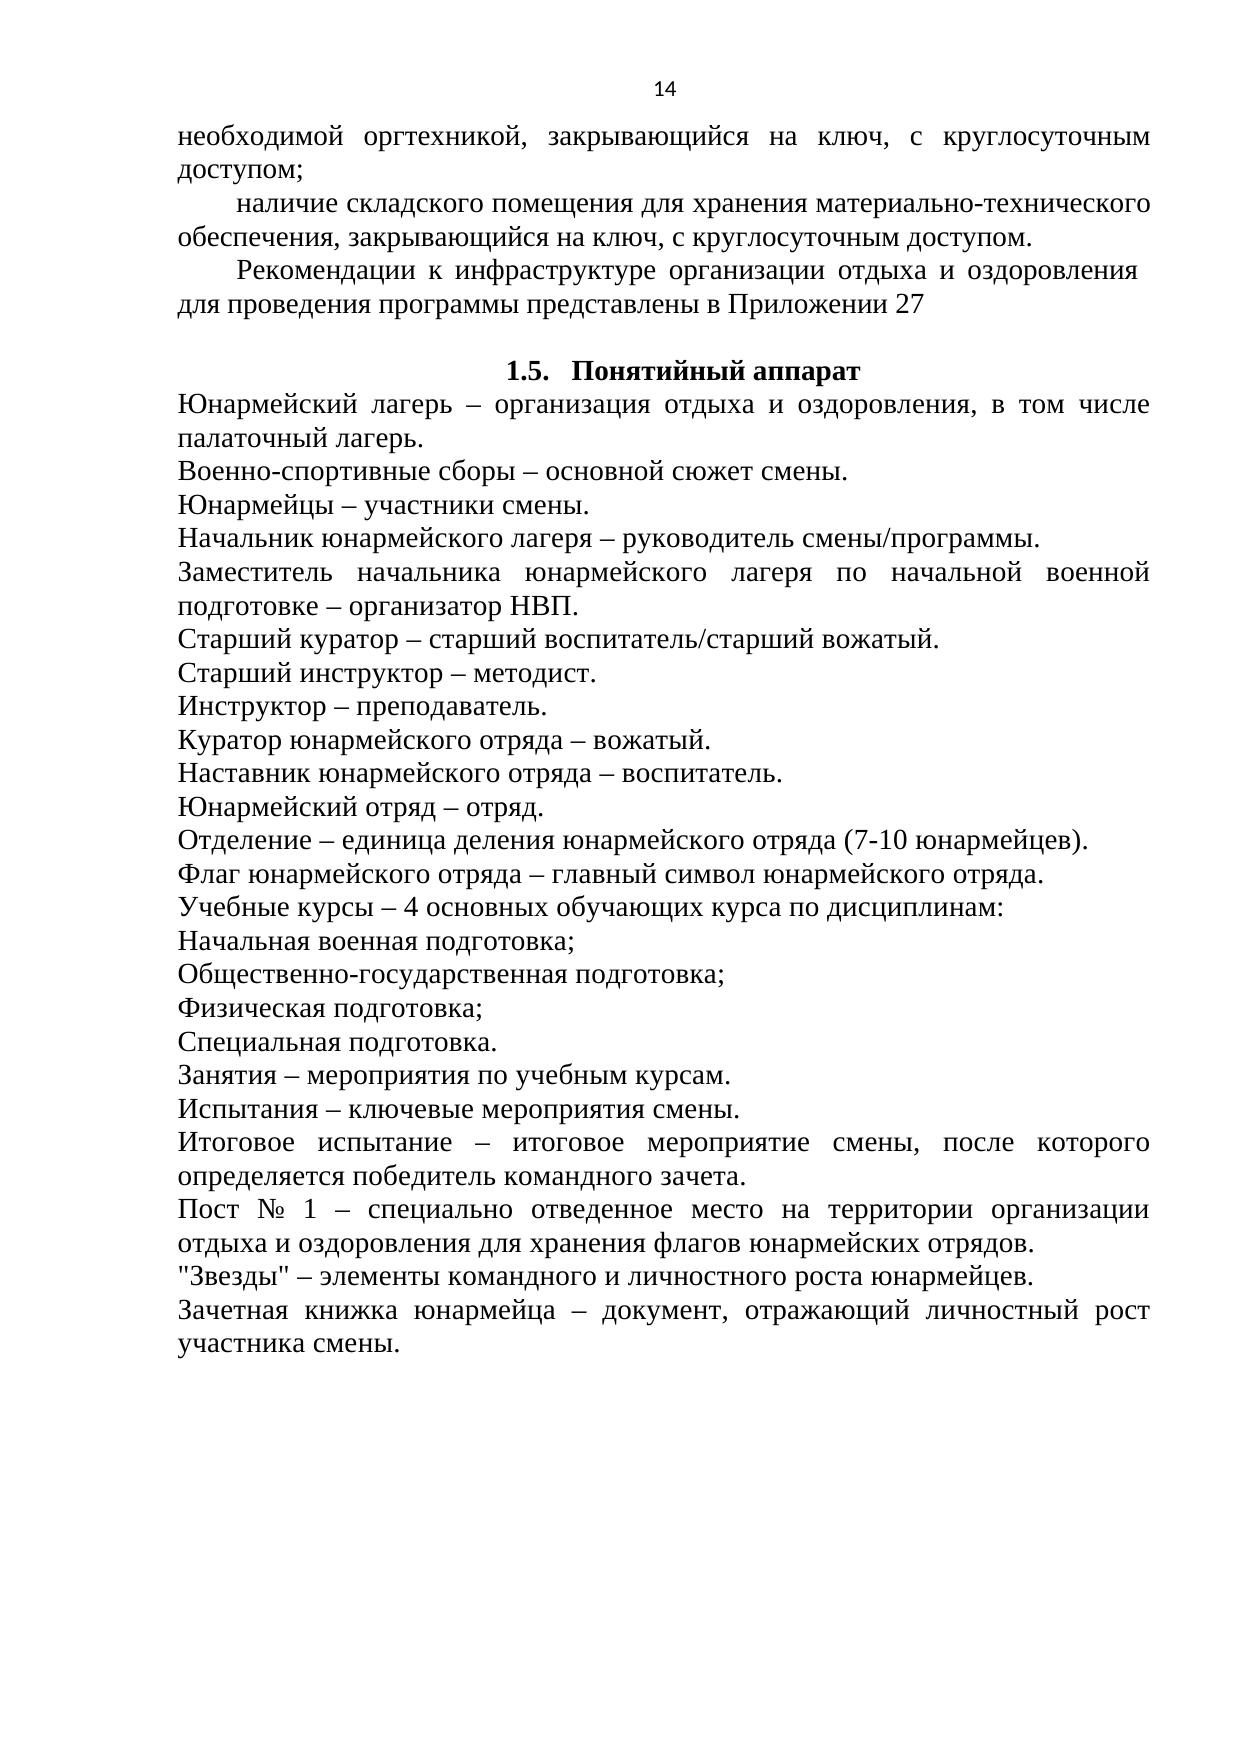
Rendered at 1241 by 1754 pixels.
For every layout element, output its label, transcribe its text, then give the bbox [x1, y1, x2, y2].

text Зачетная книжка юнармейца – документ, отражающий личностный рост участника смены. [177, 1292, 1152, 1359]
text Юнармейцы – участники смены. [177, 487, 1152, 521]
text Инструктор – преподаватель. [177, 688, 1152, 722]
text Отделение – единица деления юнармейского отряда (7-10 юнармейцев). [177, 822, 1152, 856]
text Куратор юнармейского отряда – вожатый. [177, 722, 1152, 755]
text Заместитель начальника юнармейского лагеря по начальной военной подготовке – организатор НВП. [177, 554, 1152, 621]
text "Звезды" – элементы командного и личностного роста юнармейцев. [177, 1258, 1152, 1292]
text Юнармейский отряд – отряд. [177, 789, 1152, 822]
text Военно-спортивные сборы – основной сюжет смены. [177, 453, 1152, 487]
text Физическая подготовка; [177, 990, 1152, 1024]
text Пост № 1 – специально отведенное место на территории организации отдыха и оздоровления для хранения флагов юнармейских отрядов. [177, 1191, 1152, 1258]
text Итоговое испытание – итоговое мероприятие смены, после которого определяется победитель командного зачета. [177, 1124, 1152, 1191]
text Начальник юнармейского лагеря – руководитель смены/программы. [177, 521, 1152, 554]
list Понятийный аппарат [215, 353, 1152, 386]
text Начальная военная подготовка; [177, 923, 1152, 957]
text Флаг юнармейского отряда – главный символ юнармейского отряда. [177, 856, 1152, 889]
text Общественно-государственная подготовка; [177, 957, 1152, 990]
text Наставник юнармейского отряда – воспитатель. [177, 755, 1152, 789]
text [177, 118, 1152, 185]
text Старший куратор – старший воспитатель/старший вожатый. [177, 621, 1152, 655]
text Рекомендации к инфраструктуре организации отдыха и оздоровления для проведения программы представлены в Приложении 27 [177, 252, 1152, 319]
text Учебные курсы – 4 основных обучающих курса по дисциплинам: [177, 889, 1152, 923]
text наличие складского помещения для хранения материально-технического обеспечения, закрывающийся на ключ, с круглосуточным доступом. [177, 185, 1152, 252]
text Специальная подготовка. [177, 1024, 1152, 1057]
text Занятия – мероприятия по учебным курсам. [177, 1057, 1152, 1091]
text Юнармейский лагерь – организация отдыха и оздоровления, в том числе палаточный лагерь. [177, 386, 1152, 453]
text Испытания – ключевые мероприятия смены. [177, 1091, 1152, 1124]
text Старший инструктор – методист. [177, 655, 1152, 688]
